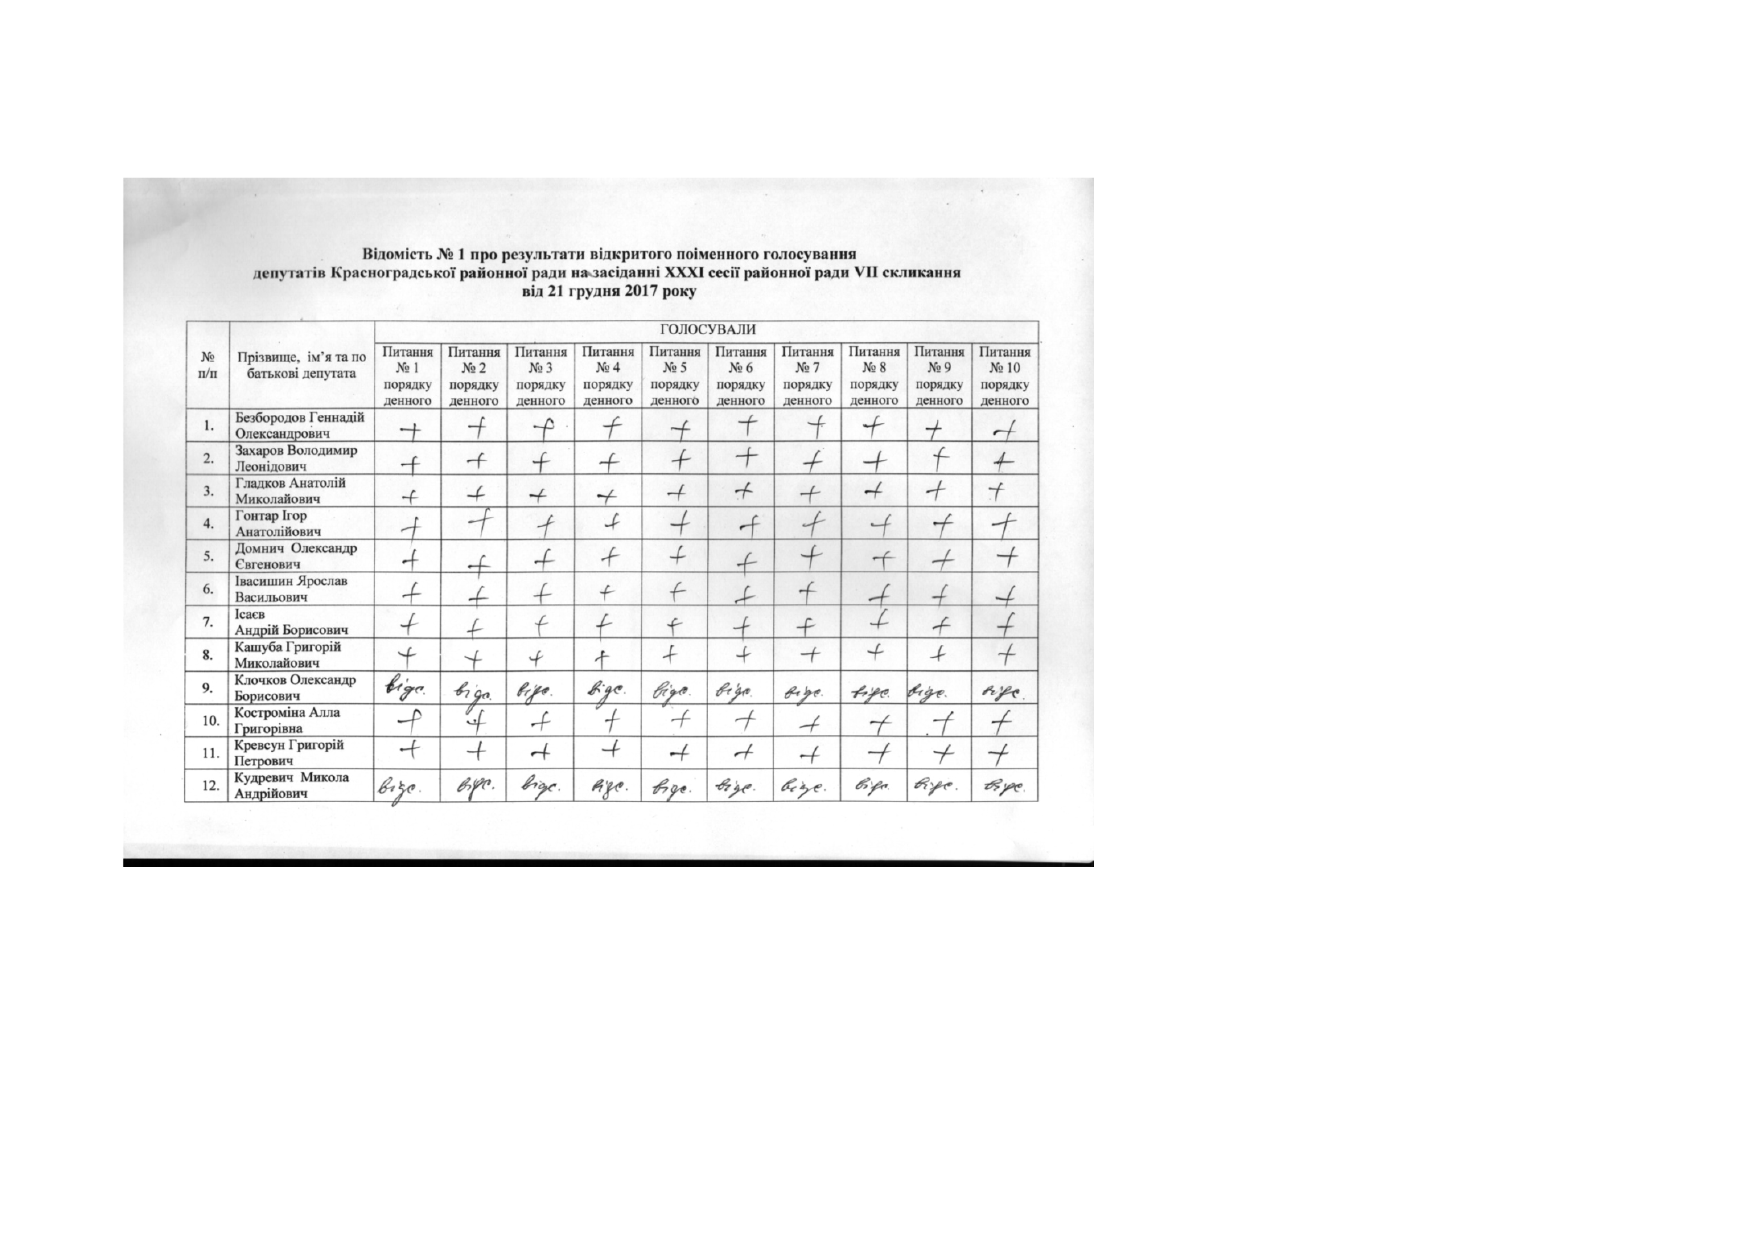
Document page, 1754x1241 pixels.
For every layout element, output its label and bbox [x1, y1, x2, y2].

picture [121, 178, 1093, 867]
